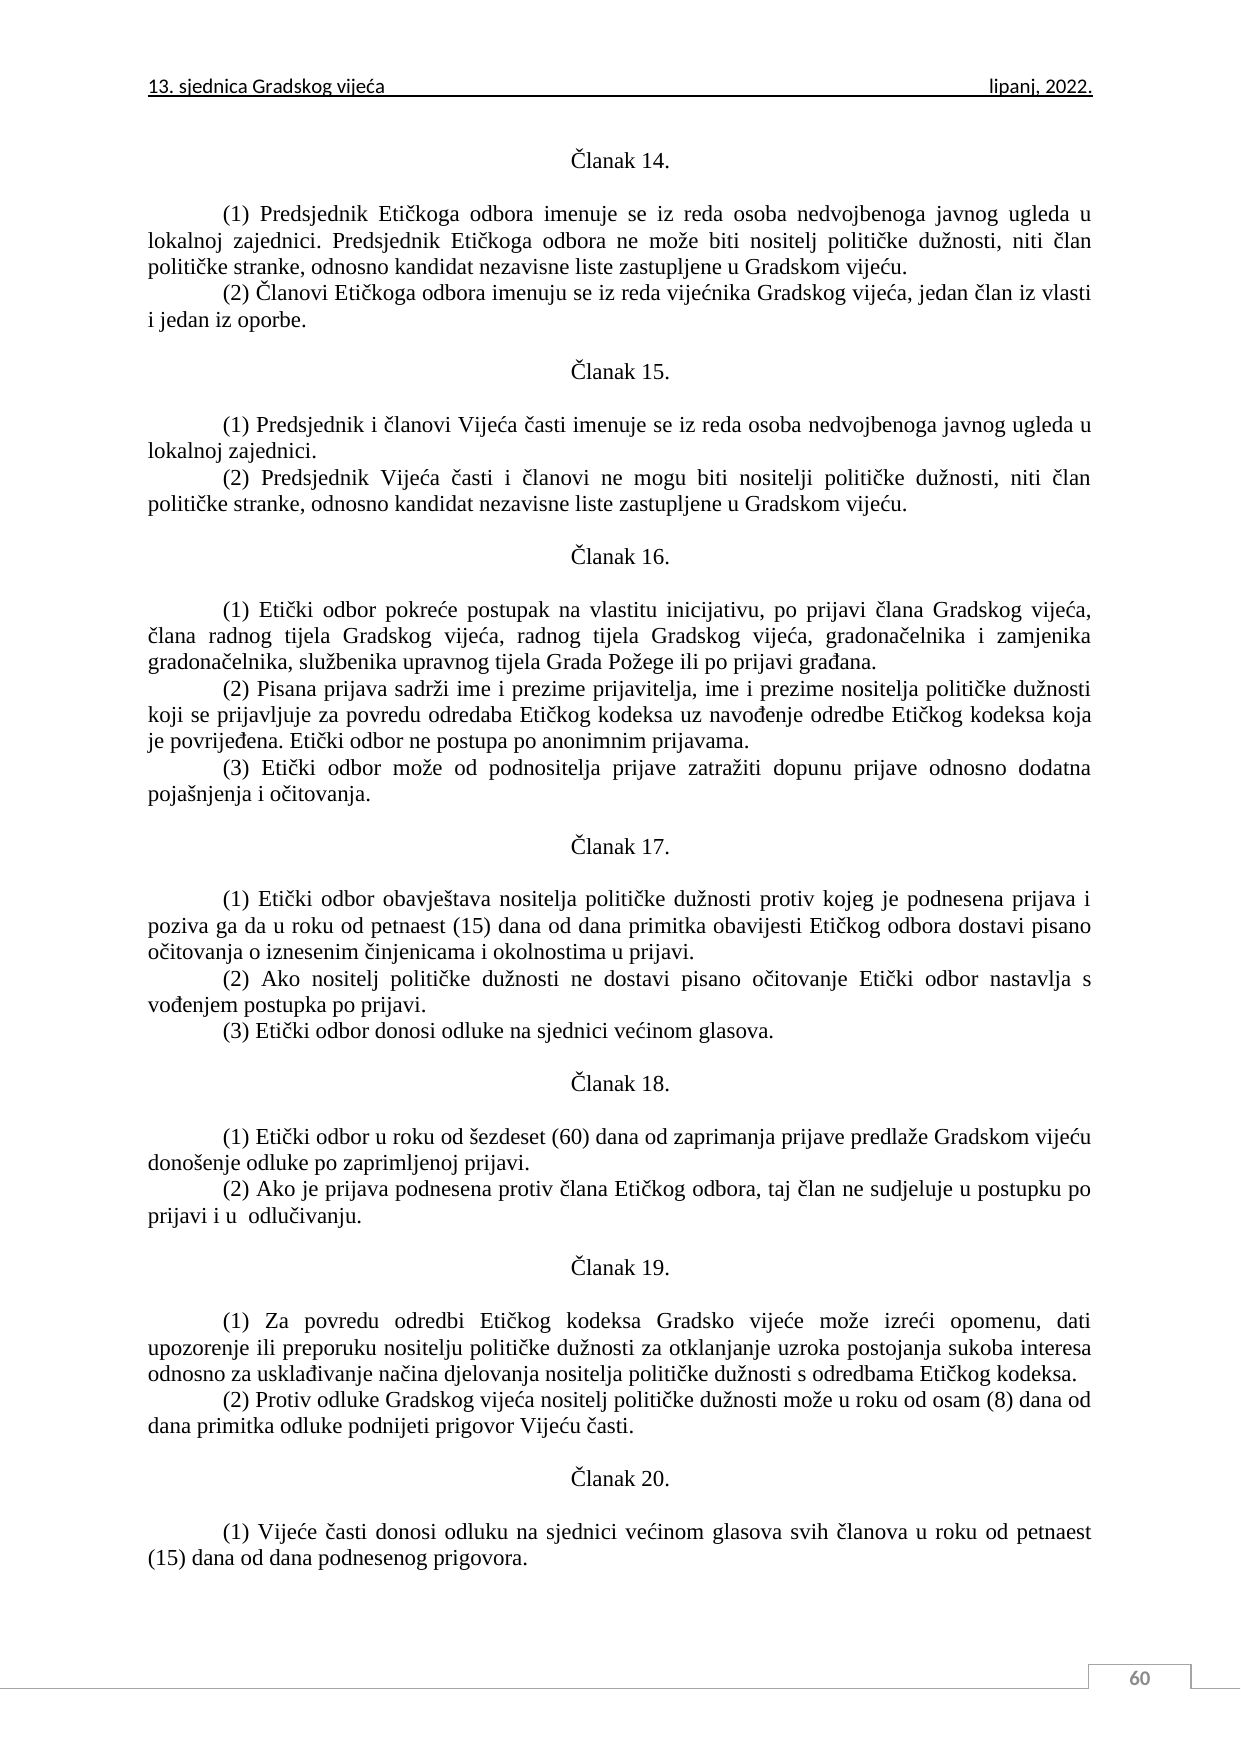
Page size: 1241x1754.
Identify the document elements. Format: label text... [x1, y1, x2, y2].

text (1) Etički odbor u roku od šezdeset (60) dana od zaprimanja prijave predlaže Gradskom vijeću donošenje odluke po zaprimljenoj prijavi. [148, 1123, 1093, 1175]
text (3) Etički odbor donosi odluke na sjednici većinom glasova. [148, 1017, 1093, 1044]
text Članak 14. [148, 148, 1093, 174]
text Članak 18. [148, 1070, 1093, 1096]
text Članak 17. [148, 833, 1093, 859]
text (3) Etički odbor može od podnositelja prijave zatražiti dopunu prijave odnosno dodatna pojašnjenja i očitovanja. [148, 754, 1093, 806]
text (2) Predsjednik Vijeća časti i članovi ne mogu biti nositelji političke dužnosti, niti član političke stranke, odnosno kandidat nezavisne liste zastupljene u Gradskom vijeću. [148, 464, 1093, 517]
text (2) Ako je prijava podnesena protiv člana Etičkog odbora, taj član ne sudjeluje u postupku po prijavi i u odlučivanju. [148, 1175, 1093, 1228]
text (2) Protiv odluke Gradskog vijeća nositelj političke dužnosti može u roku od osam (8) dana od dana primitka odluke podnijeti prigovor Vijeću časti. [148, 1386, 1093, 1439]
text Članak 20. [148, 1465, 1093, 1492]
text (1) Etički odbor obavještava nositelja političke dužnosti protiv kojeg je podnesena prijava i poziva ga da u roku od petnaest (15) dana od dana primitka obavijesti Etičkog odbora dostavi pisano očitovanja o iznesenim činjenicama i okolnostima u prijavi. [148, 886, 1093, 964]
text Članak 19. [148, 1254, 1093, 1281]
text (2) Ako nositelj političke dužnosti ne dostavi pisano očitovanje Etički odbor nastavlja s vođenjem postupka po prijavi. [148, 964, 1093, 1017]
text (2) Pisana prijava sadrži ime i prezime prijavitelja, ime i prezime nositelja političke dužnosti koji se prijavljuje za povredu odredaba Etičkog kodeksa uz navođenje odredbe Etičkog kodeksa koja je povrijeđena. Etički odbor ne postupa po anonimnim prijavama. [148, 675, 1093, 754]
text (1) Vijeće časti donosi odluku na sjednici većinom glasova svih članova u roku od petnaest (15) dana od dana podnesenog prigovora. [148, 1518, 1093, 1571]
text Članak 16. [148, 543, 1093, 569]
text Članak 15. [148, 358, 1093, 385]
text (1) Etički odbor pokreće postupak na vlastitu inicijativu, po prijavi člana Gradskog vijeća, člana radnog tijela Gradskog vijeća, radnog tijela Gradskog vijeća, gradonačelnika i zamjenika gradonačelnika, službenika upravnog tijela Grada Požege ili po prijavi građana. [148, 596, 1093, 675]
text (2) Članovi Etičkoga odbora imenuju se iz reda vijećnika Gradskog vijeća, jedan član iz vlasti i jedan iz oporbe. [148, 279, 1093, 332]
text (1) Za povredu odredbi Etičkog kodeksa Gradsko vijeće može izreći opomenu, dati upozorenje ili preporuku nositelju političke dužnosti za otklanjanje uzroka postojanja sukoba interesa odnosno za usklađivanje načina djelovanja nositelja političke dužnosti s odredbama Etičkog kodeksa. [148, 1307, 1093, 1386]
text (1) Predsjednik i članovi Vijeća časti imenuje se iz reda osoba nedvojbenoga javnog ugleda u lokalnoj zajednici. [148, 411, 1093, 464]
text (1) Predsjednik Etičkoga odbora imenuje se iz reda osoba nedvojbenoga javnog ugleda u lokalnoj zajednici. Predsjednik Etičkoga odbora ne može biti nositelj političke dužnosti, niti član političke stranke, odnosno kandidat nezavisne liste zastupljene u Gradskom vijeću. [148, 200, 1093, 279]
